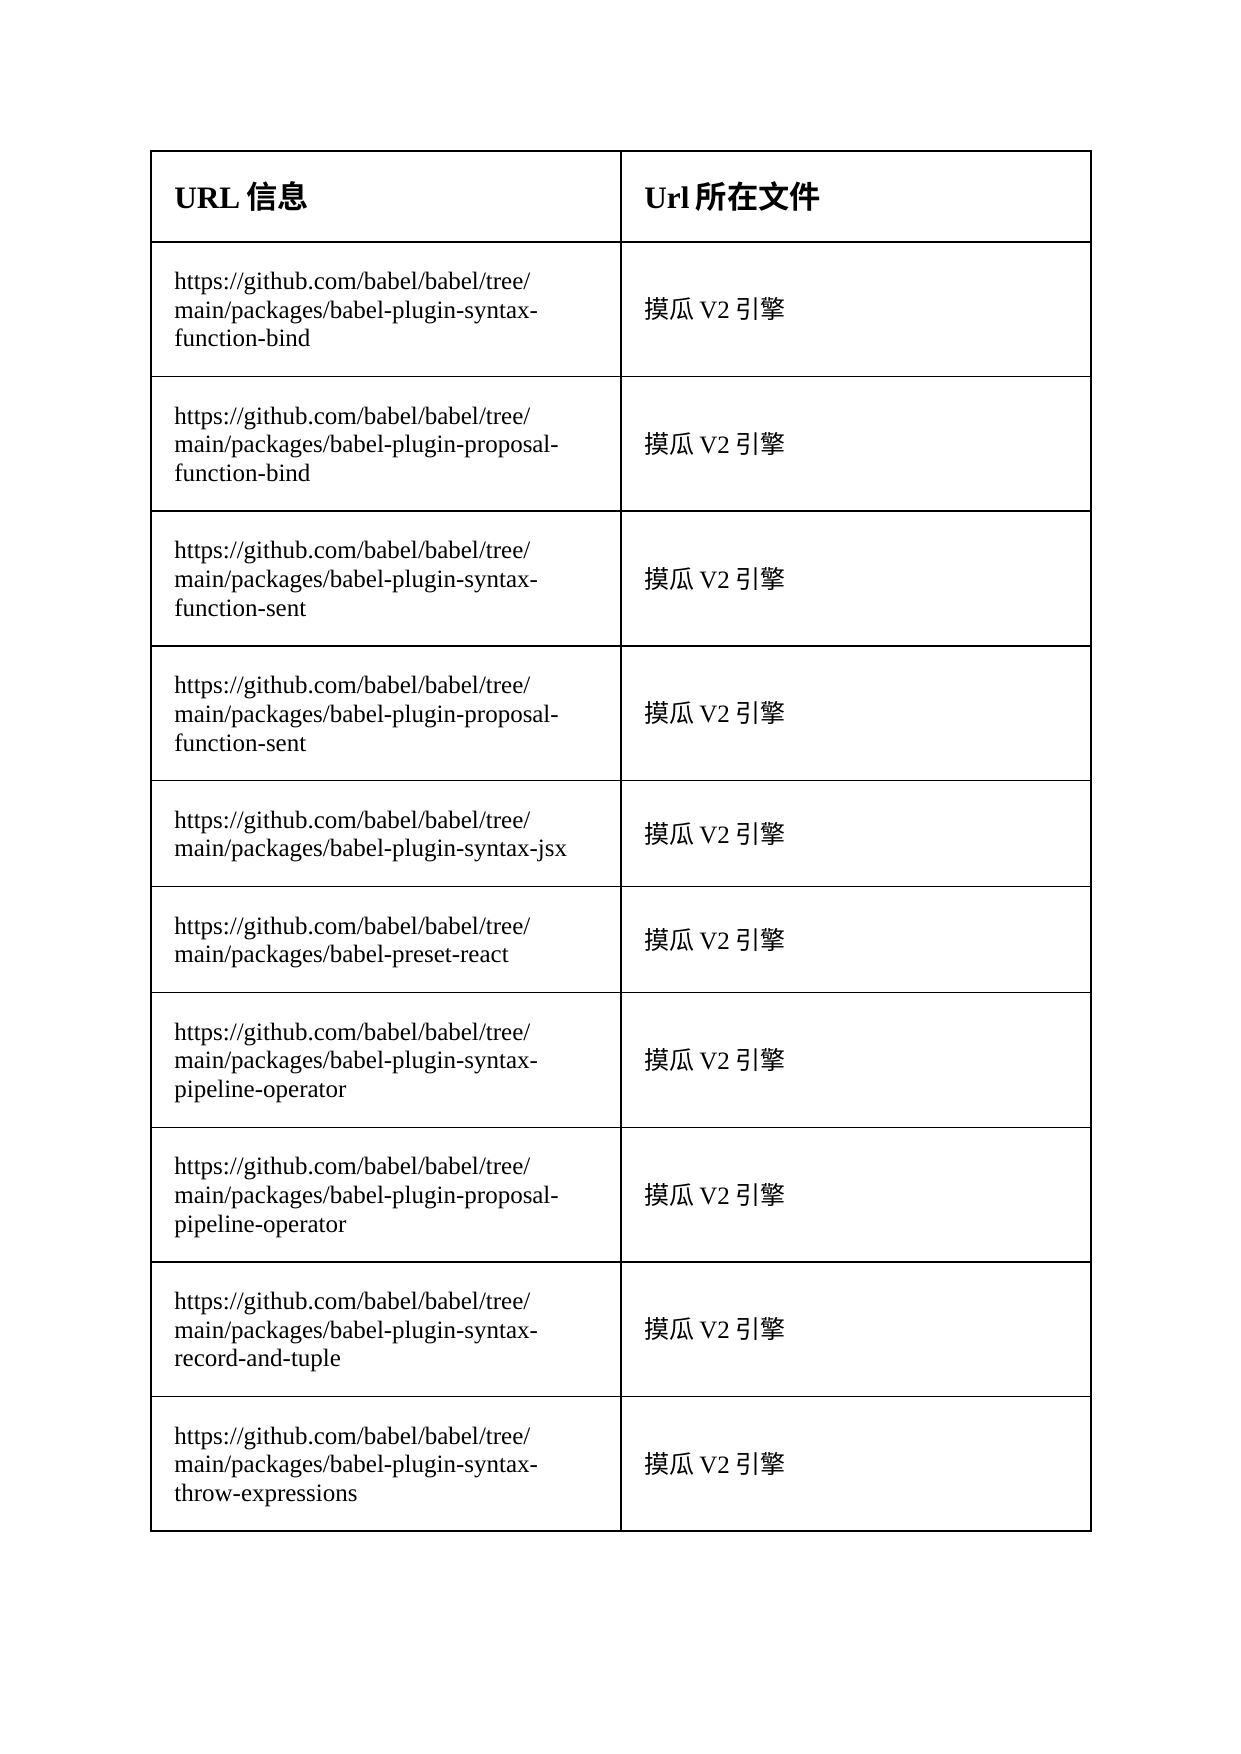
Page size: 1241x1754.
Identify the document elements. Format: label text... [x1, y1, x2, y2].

table_cell 摸瓜V2引擎 [622, 1397, 1090, 1530]
table_header URL信息 [152, 152, 620, 241]
table_cell https://github.com/babel/babel/tree/main/packages/babel-plugin-syntax-function-bind [152, 243, 620, 376]
table_cell https://github.com/babel/babel/tree/main/packages/babel-plugin-proposal-pipeline-operator [152, 1128, 620, 1261]
table_cell https://github.com/babel/babel/tree/main/packages/babel-preset-react [152, 887, 620, 992]
table_cell 摸瓜V2引擎 [622, 1263, 1090, 1396]
table_cell 摸瓜V2引擎 [622, 647, 1090, 780]
table_cell 摸瓜V2引擎 [622, 377, 1090, 510]
table_cell 摸瓜V2引擎 [622, 887, 1090, 992]
table_cell https://github.com/babel/babel/tree/main/packages/babel-plugin-syntax-pipeline-operator [152, 993, 620, 1126]
table_header Url所在文件 [622, 152, 1090, 241]
table_cell https://github.com/babel/babel/tree/main/packages/babel-plugin-syntax-throw-expressions [152, 1397, 620, 1530]
table_cell 摸瓜V2引擎 [622, 781, 1090, 886]
table_cell 摸瓜V2引擎 [622, 512, 1090, 645]
table_cell https://github.com/babel/babel/tree/main/packages/babel-plugin-syntax-record-and-tuple [152, 1263, 620, 1396]
table_cell 摸瓜V2引擎 [622, 993, 1090, 1126]
table_cell 摸瓜V2引擎 [622, 243, 1090, 376]
table_cell https://github.com/babel/babel/tree/main/packages/babel-plugin-syntax-jsx [152, 781, 620, 886]
table_cell 摸瓜V2引擎 [622, 1128, 1090, 1261]
table_cell https://github.com/babel/babel/tree/main/packages/babel-plugin-proposal-function-sent [152, 647, 620, 780]
table_cell https://github.com/babel/babel/tree/main/packages/babel-plugin-proposal-function-bind [152, 377, 620, 510]
table_cell https://github.com/babel/babel/tree/main/packages/babel-plugin-syntax-function-sent [152, 512, 620, 645]
